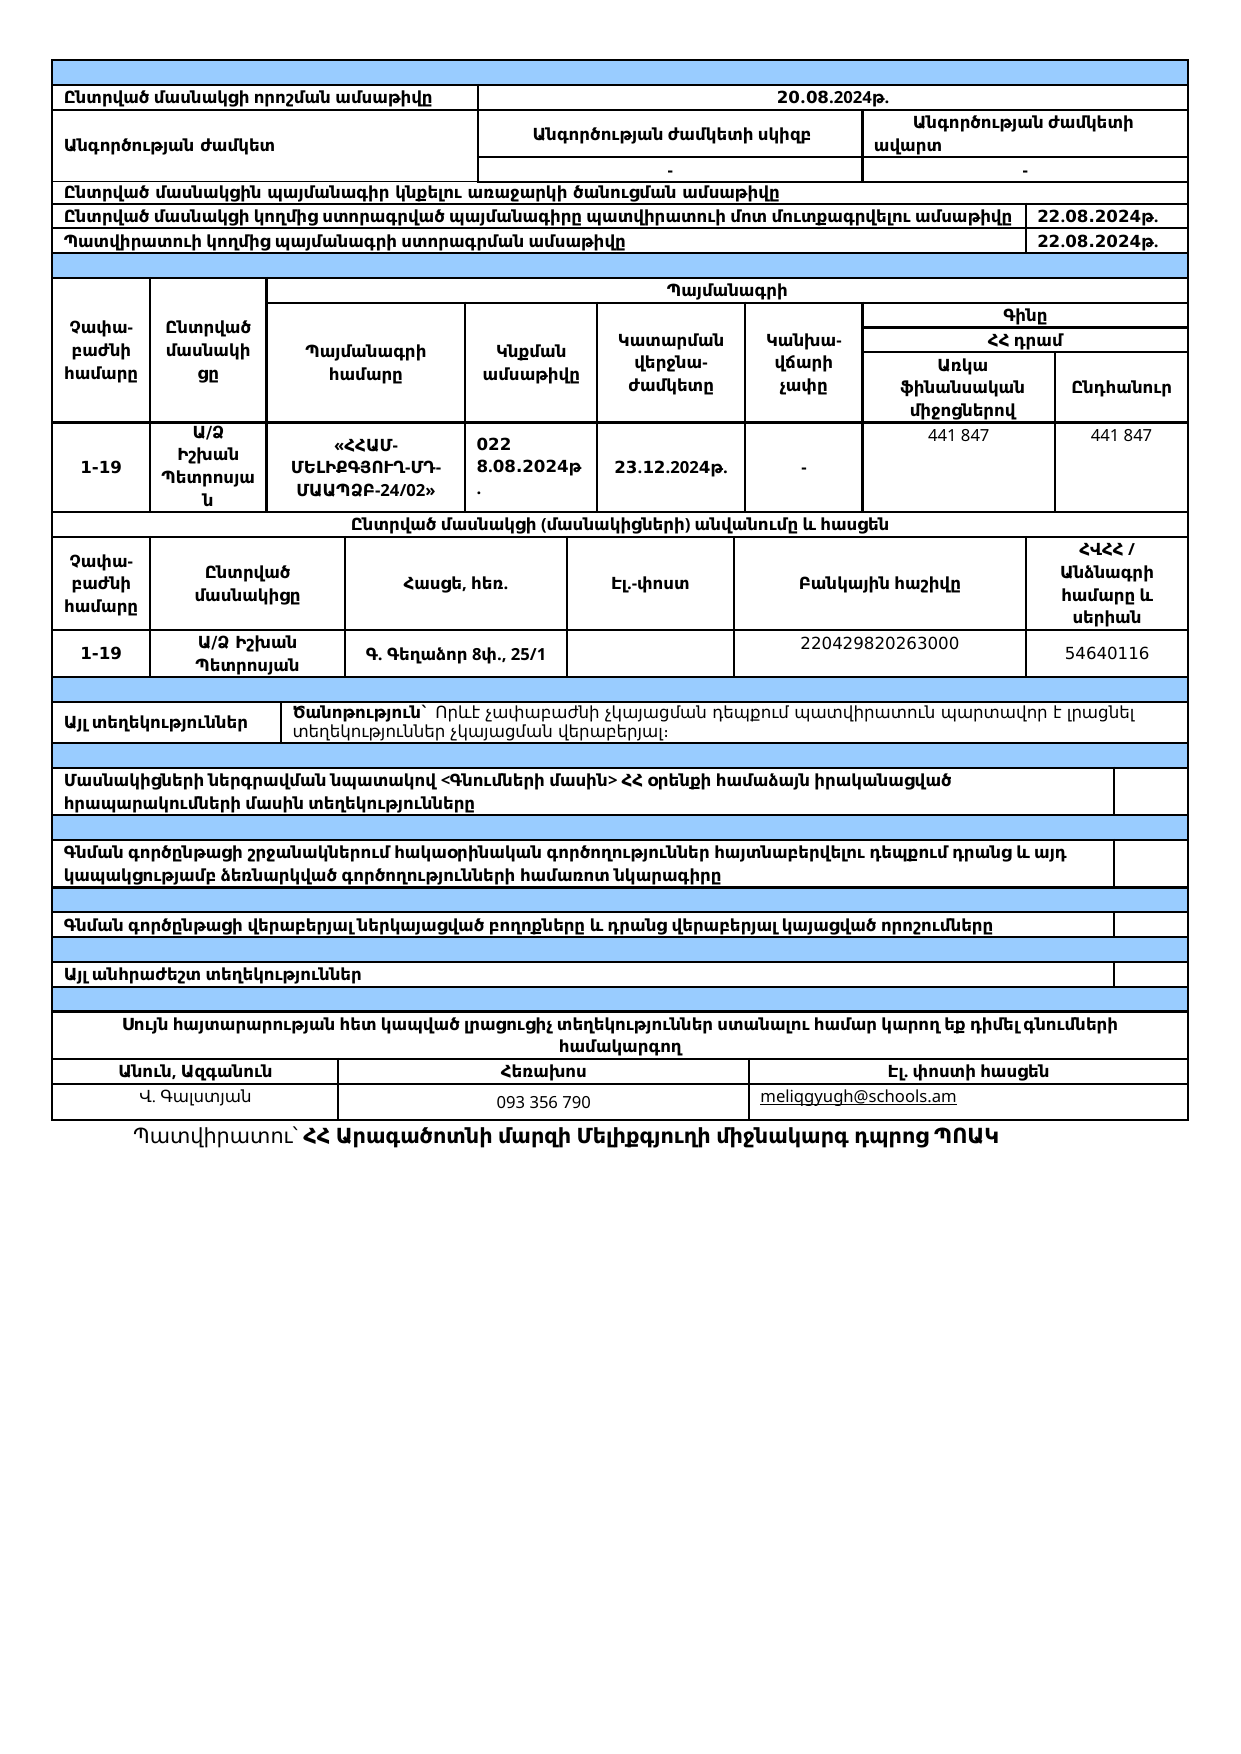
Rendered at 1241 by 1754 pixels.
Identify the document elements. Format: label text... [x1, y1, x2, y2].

table_cell [53, 678, 1187, 701]
table_cell meliqgyugh@schools.am [750, 1085, 1187, 1119]
table_cell Անգործության ժամկետի ավարտ [864, 111, 1187, 156]
table_cell ՀՎՀՀ / Անձնագրի համարը և սերիան [1027, 538, 1187, 629]
table_cell Ընտրված մասնակցի (մասնակիցների) անվանումը և հասցեն [53, 513, 1187, 536]
table_cell 220429820263000 [735, 631, 1025, 676]
table_cell Անգործության ժամկետ [53, 111, 477, 181]
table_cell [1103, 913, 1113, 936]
table_cell Անգործության ժամկետի սկիզբ [479, 111, 861, 156]
table_cell [53, 61, 1187, 84]
table_cell Կատարման վերջնա-ժամկետը [598, 304, 744, 421]
table_cell Ընտրված մասնակցի կողմից ստորագրված պայմանագիրը պատվիրատուի մոտ մուտքագրվելու ամսաթիվը [53, 205, 1025, 227]
table_cell Կնքման ամսաթիվը [466, 304, 596, 421]
table_cell Ընտրված մասնակիցը [151, 538, 344, 629]
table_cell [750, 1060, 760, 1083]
table_cell 093 356 790 [339, 1085, 748, 1119]
table_cell [53, 744, 1187, 767]
table_cell ՀՀ դրամ [864, 329, 1187, 351]
table_cell Չափա-բաժնի համարը [53, 279, 149, 421]
table_cell [53, 816, 1187, 839]
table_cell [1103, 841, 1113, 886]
table_cell 1-19 [53, 424, 149, 511]
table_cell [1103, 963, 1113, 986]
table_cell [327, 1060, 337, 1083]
table_cell - [479, 158, 861, 181]
table_cell Ա/Ձ Իշխան Պետրոսյան [151, 424, 265, 511]
table_cell [53, 938, 1187, 961]
table_cell 22.08.2024թ. [1027, 205, 1187, 227]
table_cell Ա/Ձ Իշխան Պետրոսյան [151, 631, 344, 676]
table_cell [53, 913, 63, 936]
table_cell [53, 889, 1187, 911]
table_cell 20․08.2024թ. [479, 86, 1187, 109]
table_cell - [746, 424, 861, 511]
table_cell Վ. Գալստյան [53, 1085, 337, 1119]
table_cell Պայմանագրի [268, 279, 1187, 302]
table_cell Ընտրված մասնակցի որոշման ամսաթիվը [53, 86, 477, 109]
table_cell Ընտրված մասնակցին պայմանագիր կնքելու առաջարկի ծանուցման ամսաթիվը [53, 182, 1187, 202]
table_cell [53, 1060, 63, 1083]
table_cell 54640116 [1027, 631, 1187, 676]
table_cell [1115, 841, 1187, 886]
table_cell Ընտրված մասնակիցը [151, 279, 265, 421]
table_cell 0228.08.2024թ. [466, 424, 596, 511]
table_cell Այլ տեղեկություններ [53, 703, 280, 742]
table_cell Չափա-բաժնի համարը [53, 538, 149, 629]
table_cell Կանխա-վճարի չափը [746, 304, 861, 421]
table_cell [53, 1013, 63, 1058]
text Պատվիրատու՝ ՀՀ Արագածոտնի մարզի Մելիքգյուղի միջնակարգ դպրոց ՊՈԱԿ [59, 1121, 1181, 1150]
table_cell Ընդհանուր [1056, 353, 1187, 421]
table_cell «ՀՀԱՄ-ՄԵԼԻՔԳՅՈՒՂ-ՄԴ-ՄԱԱՊՁԲ-24/02» [268, 424, 464, 511]
table_cell Մասնակիցների ներգրավման նպատակով <Գնումների մասին> ՀՀ օրենքի համաձայն իրականացված հրապարակումների մասին տեղեկությունները [53, 769, 1113, 814]
table_cell Էլ.-փոստ [568, 538, 733, 629]
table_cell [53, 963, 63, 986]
table_cell Գինը [864, 304, 1187, 326]
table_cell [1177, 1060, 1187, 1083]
table_cell Բանկային հաշիվը [735, 538, 1025, 629]
table_cell Գ. Գեղաձոր 8փ., 25/1 [346, 631, 566, 676]
table_cell [1115, 963, 1187, 986]
table_cell 23.12.2024թ. [598, 424, 744, 511]
table_cell Պատվիրատուի կողմից պայմանագրի ստորագրման ամսաթիվը [53, 229, 1025, 252]
table_cell 1-19 [53, 631, 149, 676]
table_cell Ծանոթություն` Որևէ չափաբաժնի չկայացման դեպքում պատվիրատուն պարտավոր է լրացնել տեղեկություններ չկայացման վերաբերյալ։ [282, 703, 1187, 742]
table_cell [1115, 769, 1187, 814]
table_cell [53, 254, 1187, 277]
table_cell Առկա ֆինանսական միջոցներով [864, 353, 1054, 421]
table_cell Պայմանագրի համարը [268, 304, 464, 421]
table_cell 441 847 [1056, 424, 1187, 511]
table_cell [1115, 913, 1187, 936]
table_cell - [864, 158, 1187, 181]
table_cell 441 847 [864, 424, 1054, 511]
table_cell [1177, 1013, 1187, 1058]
table_cell [53, 988, 1187, 1010]
table_cell [568, 631, 733, 676]
table_cell 22.08.2024թ. [1027, 229, 1187, 252]
table_cell Հասցե, հեռ. [346, 538, 566, 629]
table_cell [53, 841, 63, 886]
